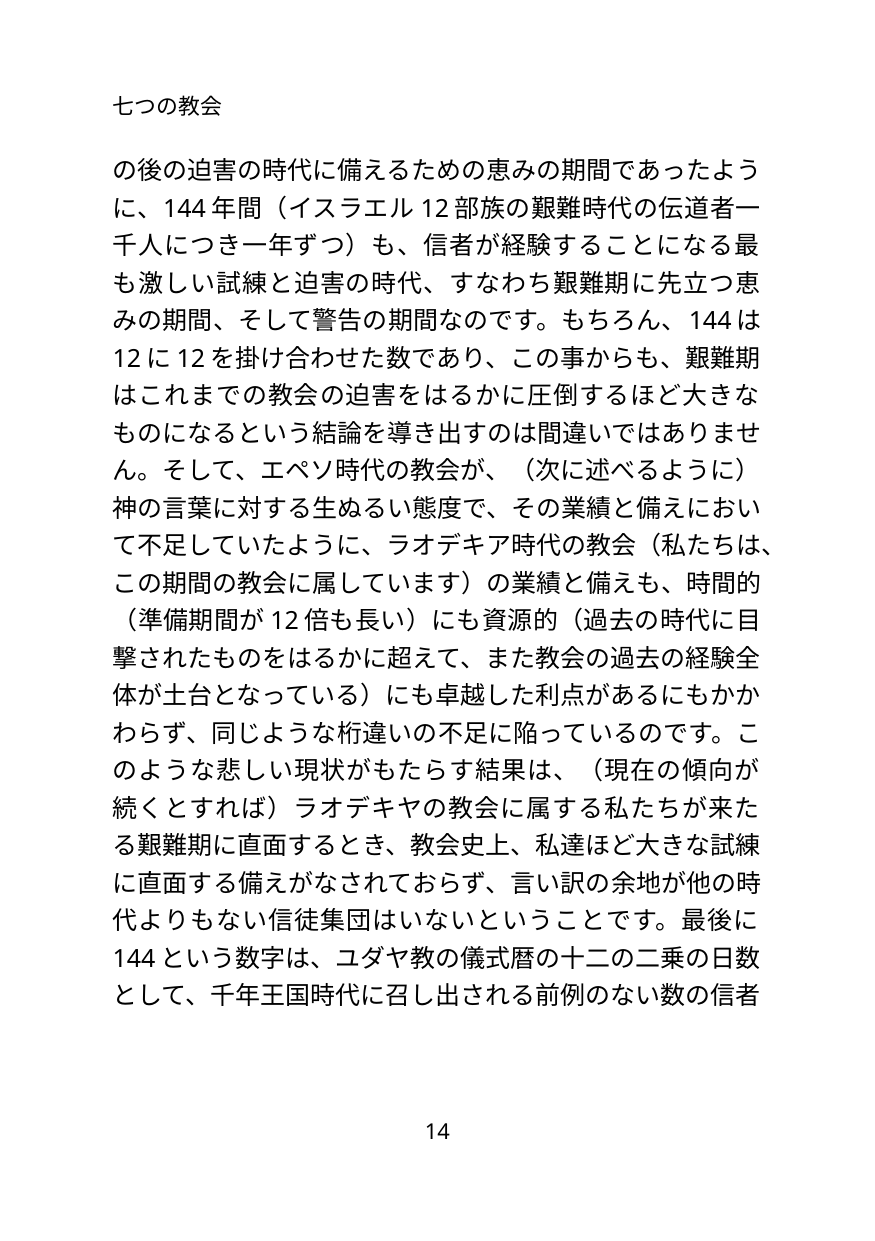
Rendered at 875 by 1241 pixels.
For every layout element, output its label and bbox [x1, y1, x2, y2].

text [112, 150, 762, 1012]
